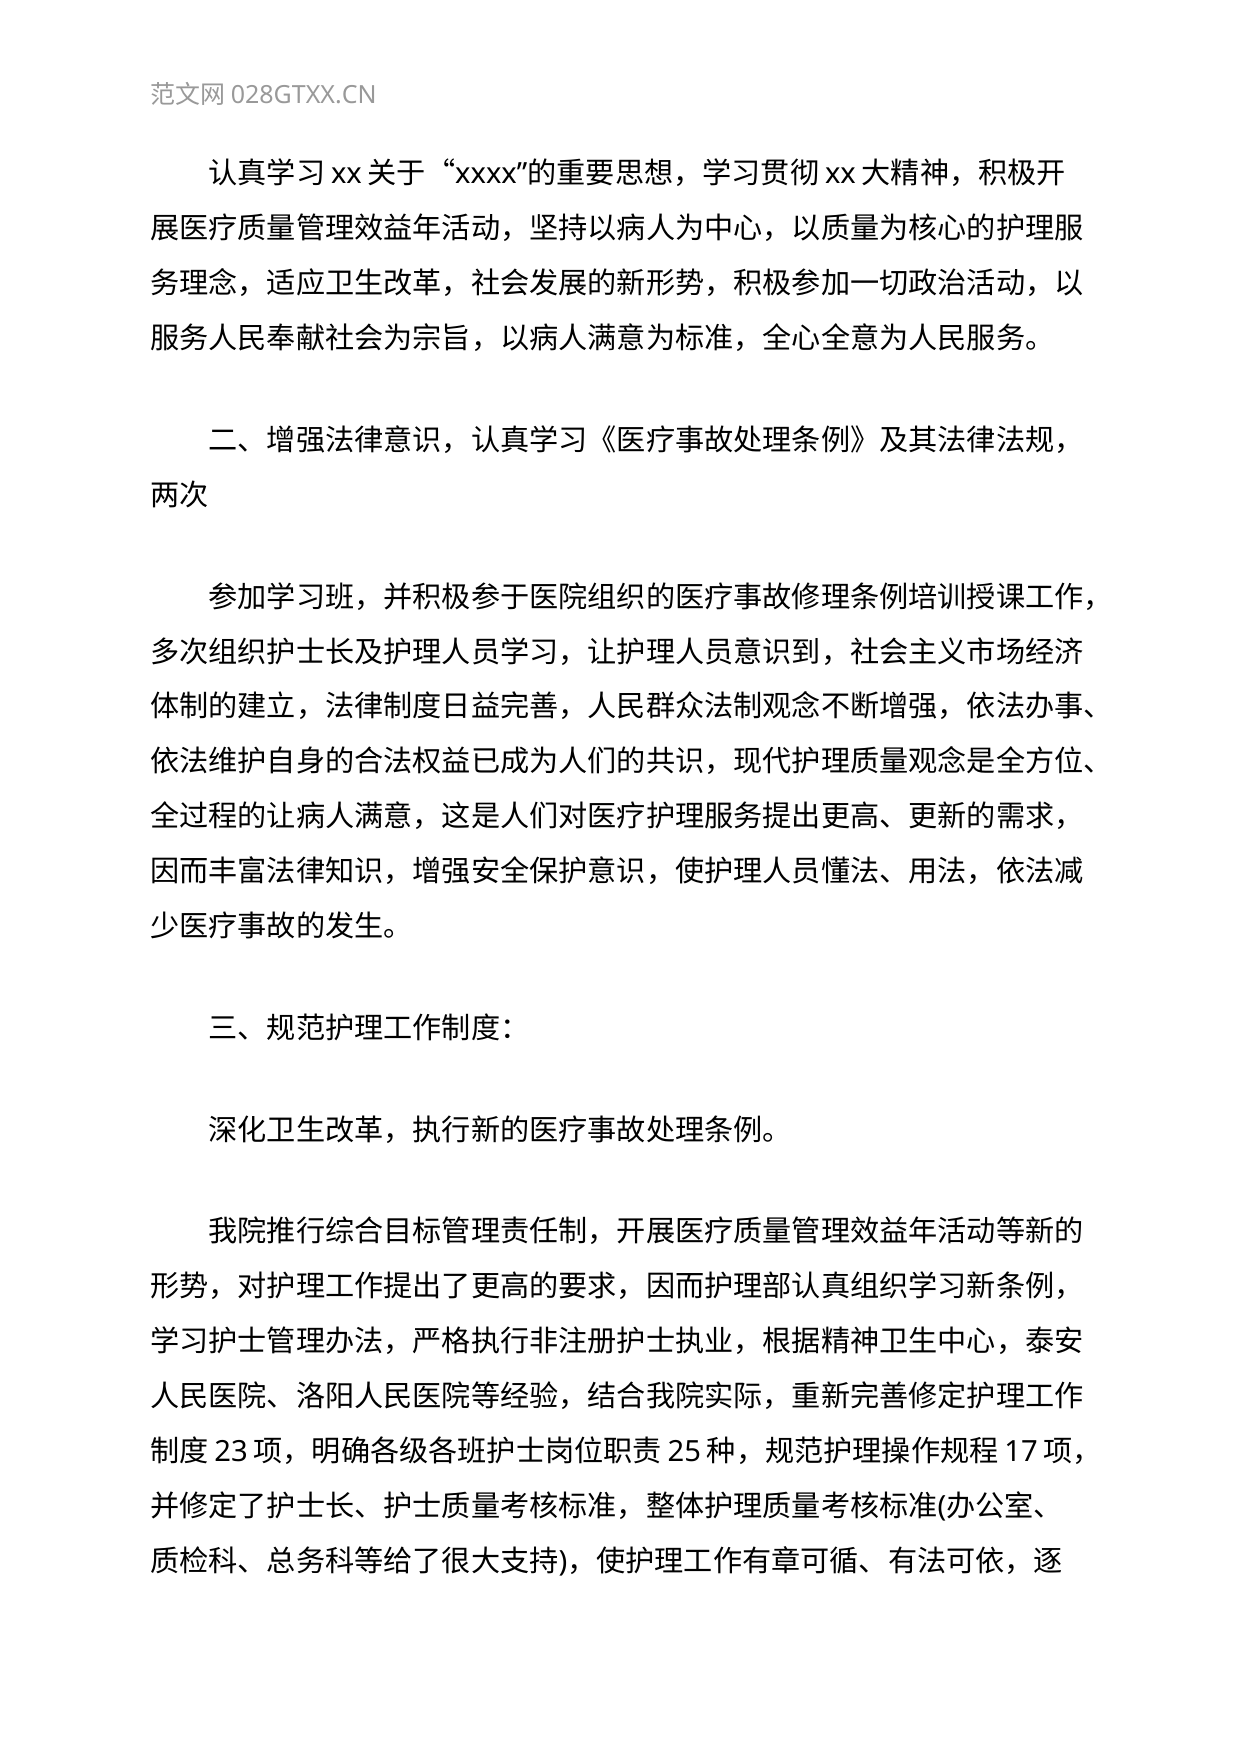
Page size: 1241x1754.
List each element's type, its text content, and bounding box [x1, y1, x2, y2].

text 深化卫生改革，执行新的医疗事故处理条例。 [150, 1106, 1090, 1148]
text 二、增强法律意识，认真学习《医疗事故处理条例》及其法律法规，两次 [150, 417, 1090, 514]
text 认真学习xx关于“xxxx”的重要思想，学习贯彻xx大精神，积极开展医疗质量管理效益年活动，坚持以病人为中心，以质量为核心的护理服务理念，适应卫生改革，社会发展的新形势，积极参加一切政治活动，以服务人民奉献社会为宗旨，以病人满意为标准，全心全意为人民服务。 [150, 150, 1090, 357]
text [150, 1208, 1090, 1580]
text 参加学习班，并积极参于医院组织的医疗事故修理条例培训授课工作，多次组织护士长及护理人员学习，让护理人员意识到，社会主义市场经济体制的建立，法律制度日益完善，人民群众法制观念不断增强，依法办事、依法维护自身的合法权益已成为人们的共识，现代护理质量观念是全方位、全过程的让病人满意，这是人们对医疗护理服务提出更高、更新的需求，因而丰富法律知识，增强安全保护意识，使护理人员懂法、用法，依法减少医疗事故的发生。 [150, 573, 1090, 945]
text 三、规范护理工作制度： [150, 1004, 1090, 1047]
